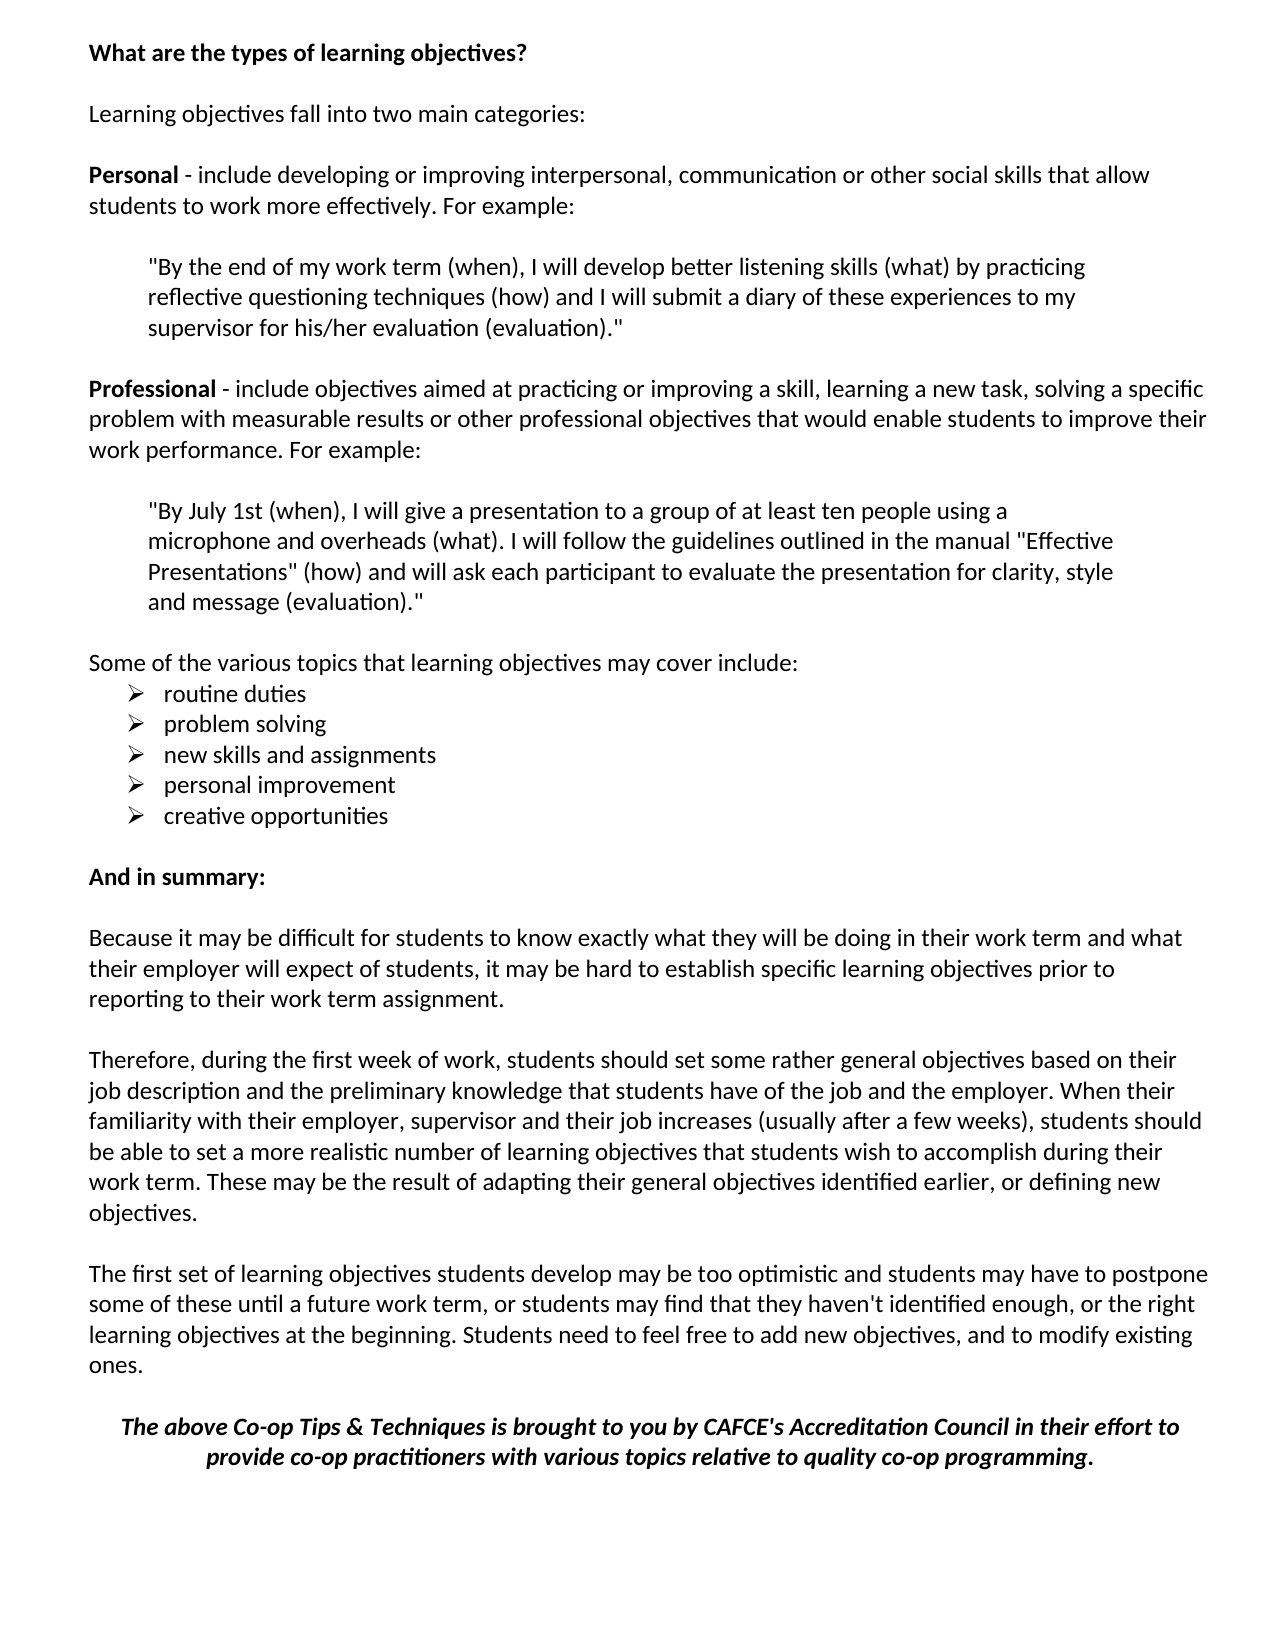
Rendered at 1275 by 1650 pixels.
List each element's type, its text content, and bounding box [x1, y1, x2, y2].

text Personal - include developing or improving interpersonal, communication or other social skills that allow students to work more effectively. For example: [89, 159, 1215, 220]
text Therefore, during the first week of work, students should set some rather general objectives based on their job description and the preliminary knowledge that students have of the job and the employer. When their familiarity with their employer, supervisor and their job increases (usually after a few weeks), students should be able to set a more realistic number of learning objectives that students wish to accomplish during their work term. These may be the result of adapting their general objectives identified earlier, or defining new objectives. [89, 1044, 1215, 1227]
text The first set of learning objectives students develop may be too optimistic and students may have to postpone some of these until a future work term, or students may find that they haven't identified enough, or the right learning objectives at the beginning. Students need to feel free to add new objectives, and to modify existing ones. [89, 1258, 1215, 1380]
list new skills and assignments [126, 739, 1215, 770]
text The above Co-op Tips & Techniques is brought to you by CAFCE's Accreditation Council in their effort to provide co-op practitioners with various topics relative to quality co-op programming. [89, 1411, 1215, 1472]
list creative opportunities [126, 800, 1215, 831]
text Learning objectives fall into two main categories: [89, 98, 1215, 129]
text And in summary: [89, 861, 1215, 892]
text "By July 1st (when), I will give a presentation to a group of at least ten people using a microphone and overheads (what). I will follow the guidelines outlined in the manual "Effective Presentations" (how) and will ask each participant to evaluate the presentation for clarity, style and message (evaluation)." [148, 495, 1123, 617]
text Professional - include objectives aimed at practicing or improving a skill, learning a new task, solving a specific problem with measurable results or other professional objectives that would enable students to improve their work performance. For example: [89, 373, 1215, 464]
list problem solving [126, 709, 1215, 739]
text Because it may be difficult for students to know exactly what they will be doing in their work term and what their employer will expect of students, it may be hard to establish specific learning objectives prior to reporting to their work term assignment. [89, 922, 1215, 1014]
list personal improvement [126, 770, 1215, 800]
text Some of the various topics that learning objectives may cover include: [89, 648, 1215, 678]
text "By the end of my work term (when), I will develop better listening skills (what) by practicing reflective questioning techniques (how) and I will submit a diary of these experiences to my supervisor for his/her evaluation (evaluation)." [148, 251, 1123, 342]
list routine duties [126, 678, 1215, 709]
text What are the types of learning objectives? [89, 37, 1215, 68]
